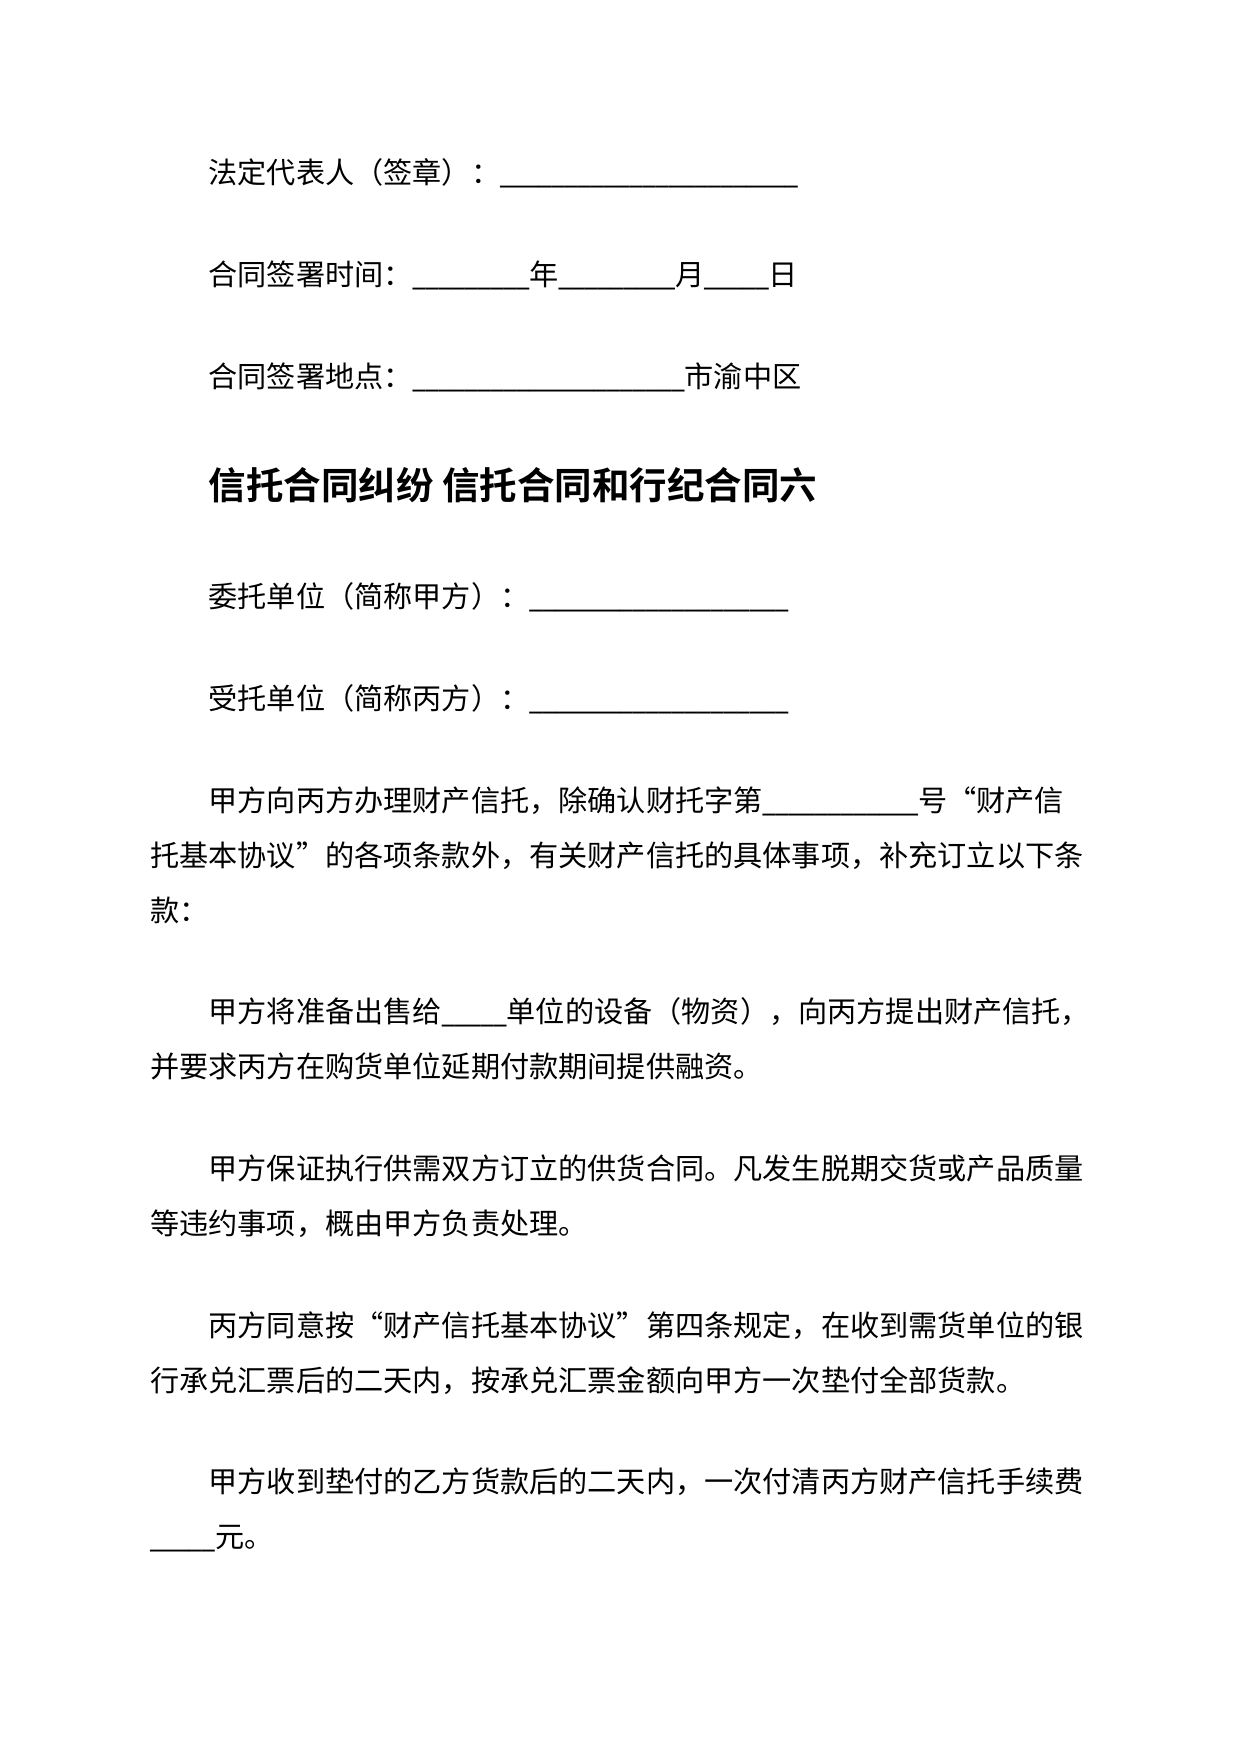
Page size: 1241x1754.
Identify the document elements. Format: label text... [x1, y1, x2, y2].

text 合同签署地点：_____________________市渝中区 [150, 354, 1090, 396]
text 甲方将准备出售给_____单位的设备（物资），向丙方提出财产信托，并要求丙方在购货单位延期付款期间提供融资。 [150, 989, 1090, 1086]
text 委托单位（简称甲方）：____________________ [150, 573, 1090, 616]
text 丙方同意按“财产信托基本协议”第四条规定，在收到需货单位的银行承兑汇票后的二天内，按承兑汇票金额向甲方一次垫付全部货款。 [150, 1302, 1090, 1399]
text 甲方向丙方办理财产信托，除确认财托字第____________号“财产信托基本协议”的各项条款外，有关财产信托的具体事项，补充订立以下条款： [150, 777, 1090, 929]
text 受托单位（简称丙方）：____________________ [150, 675, 1090, 718]
text 合同签署时间：_________年_________月_____日 [150, 252, 1090, 294]
text 甲方保证执行供需双方订立的供货合同。凡发生脱期交货或产品质量等违约事项，概由甲方负责处理。 [150, 1146, 1090, 1243]
text 甲方收到垫付的乙方货款后的二天内，一次付清丙方财产信托手续费_____元。 [150, 1459, 1090, 1556]
text 信托合同纠纷 信托合同和行纪合同六 [150, 456, 1090, 510]
text 法定代表人（签章）：_______________________ [150, 150, 1090, 192]
